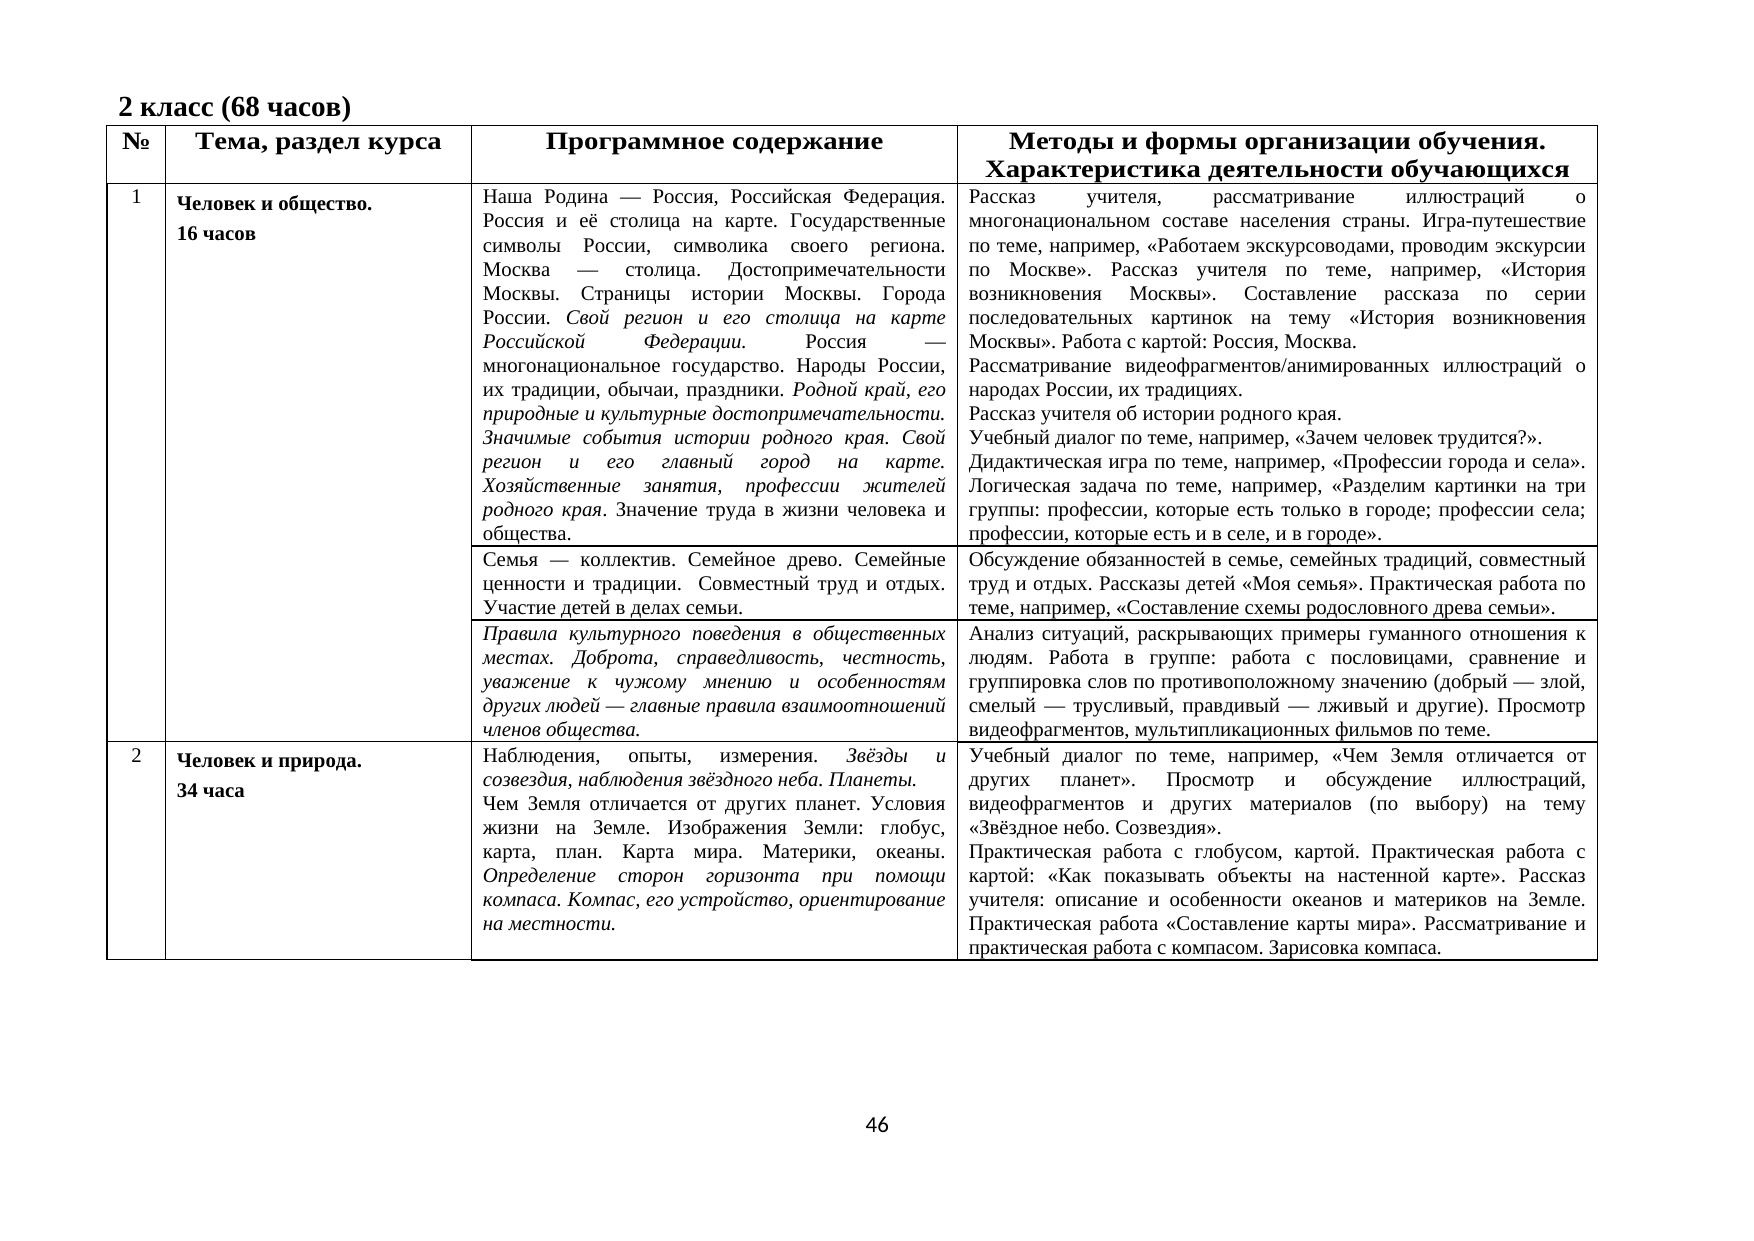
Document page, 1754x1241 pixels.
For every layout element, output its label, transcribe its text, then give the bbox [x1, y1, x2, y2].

table_cell Обсуждение обязанностей в семье, семейных традиций, совместный труд и отдых. Рассказы детей «Моя семья». Практическая работа по теме, например, «Составление схемы родословного древа семьи». [958, 547, 1597, 619]
table_cell Рассказ учителя, рассматривание иллюстраций о многонациональном составе населения страны. Игра-путешествие по теме, например, «Работаем экскурсоводами, проводим экскурсии по Москве». Рассказ учителя по теме, например, «История возникновения Москвы». Составление рассказа по серии последовательных картинок на тему «История возникновения Москвы». Работа с картой: Россия, Москва. Рассматривание видеофрагментов/анимированных иллюстраций о народах России, их традициях. Рассказ учителя об истории родного края. Учебный диалог по теме, например, «Зачем человек трудится?». Дидактическая игра по теме, например, «Профессии города и села». Логическая задача по теме, например, «Разделим картинки на три группы: профессии, которые есть только в городе; профессии села; профессии, которые есть и в селе, и в городе». [958, 184, 1597, 545]
table_cell Наблюдения, опыты, измерения. Звёзды и созвездия, наблюдения звёздного неба. Планеты. Чем Земля отличается от других планет. Условия жизни на Земле. Изображения Земли: глобус, карта, план. Карта мира. Материки, океаны. Определение сторон горизонта при помощи компаса. Компас, его устройство, ориентирование на местности. [472, 742, 957, 959]
table_cell Человек и общество. 16 часов [166, 184, 471, 741]
table_cell Учебный диалог по теме, например, «Чем Земля отличается от других планет». Просмотр и обсуждение иллюстраций, видеофрагментов и других материалов (по выбору) на тему «Звёздное небо. Созвездия». Практическая работа с глобусом, картой. Практическая работа с картой: «Как показывать объекты на настенной карте». Рассказ учителя: описание и особенности океанов и материков на Земле. Практическая работа «Составление карты мира». Рассматривание и практическая работа с компасом. Зарисовка компаса. [958, 743, 1597, 959]
table_header № [107, 126, 165, 183]
table_header Программное содержание [472, 126, 957, 183]
table_cell 1 [108, 184, 165, 741]
table_cell Семья — коллектив. Семейное древо. Семейные ценности и традиции. Совместный труд и отдых. Участие детей в делах семьи. [472, 547, 957, 619]
table_cell 2 [108, 742, 165, 959]
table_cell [166, 742, 471, 959]
subtitle 2 класс (68 часов) [118, 89, 1636, 122]
table_cell Анализ ситуаций, раскрывающих примеры гуманного отношения к людям. Работа в группе: работа с пословицами, сравнение и группировка слов по противоположному значению (добрый — злой, смелый — трусливый, правдивый — лживый и другие). Просмотр видеофрагментов, мультипликационных фильмов по теме. [958, 621, 1597, 741]
table_header Методы и формы организации обучения. Характеристика деятельности обучающихся [958, 126, 1597, 183]
table_cell Правила культурного поведения в общественных местах. Доброта, справедливость, честность, уважение к чужому мнению и особенностям других людей — главные правила взаимоотношений членов общества. [472, 621, 957, 741]
table_header Тема, раздел курса [166, 126, 471, 183]
table_cell Наша Родина — Россия, Российская Федерация. Россия и её столица на карте. Государственные символы России, символика своего региона. Москва — столица. Достопримечательности Москвы. Страницы истории Москвы. Города России. Свой регион и его столица на карте Российской Федерации. Россия — многонациональное государство. Народы России, их традиции, обычаи, праздники. Родной край, его природные и культурные достопримечательности. Значимые события истории родного края. Свой регион и его главный город на карте. Хозяйственные занятия, профессии жителей родного края. Значение труда в жизни человека и общества. [472, 184, 957, 545]
